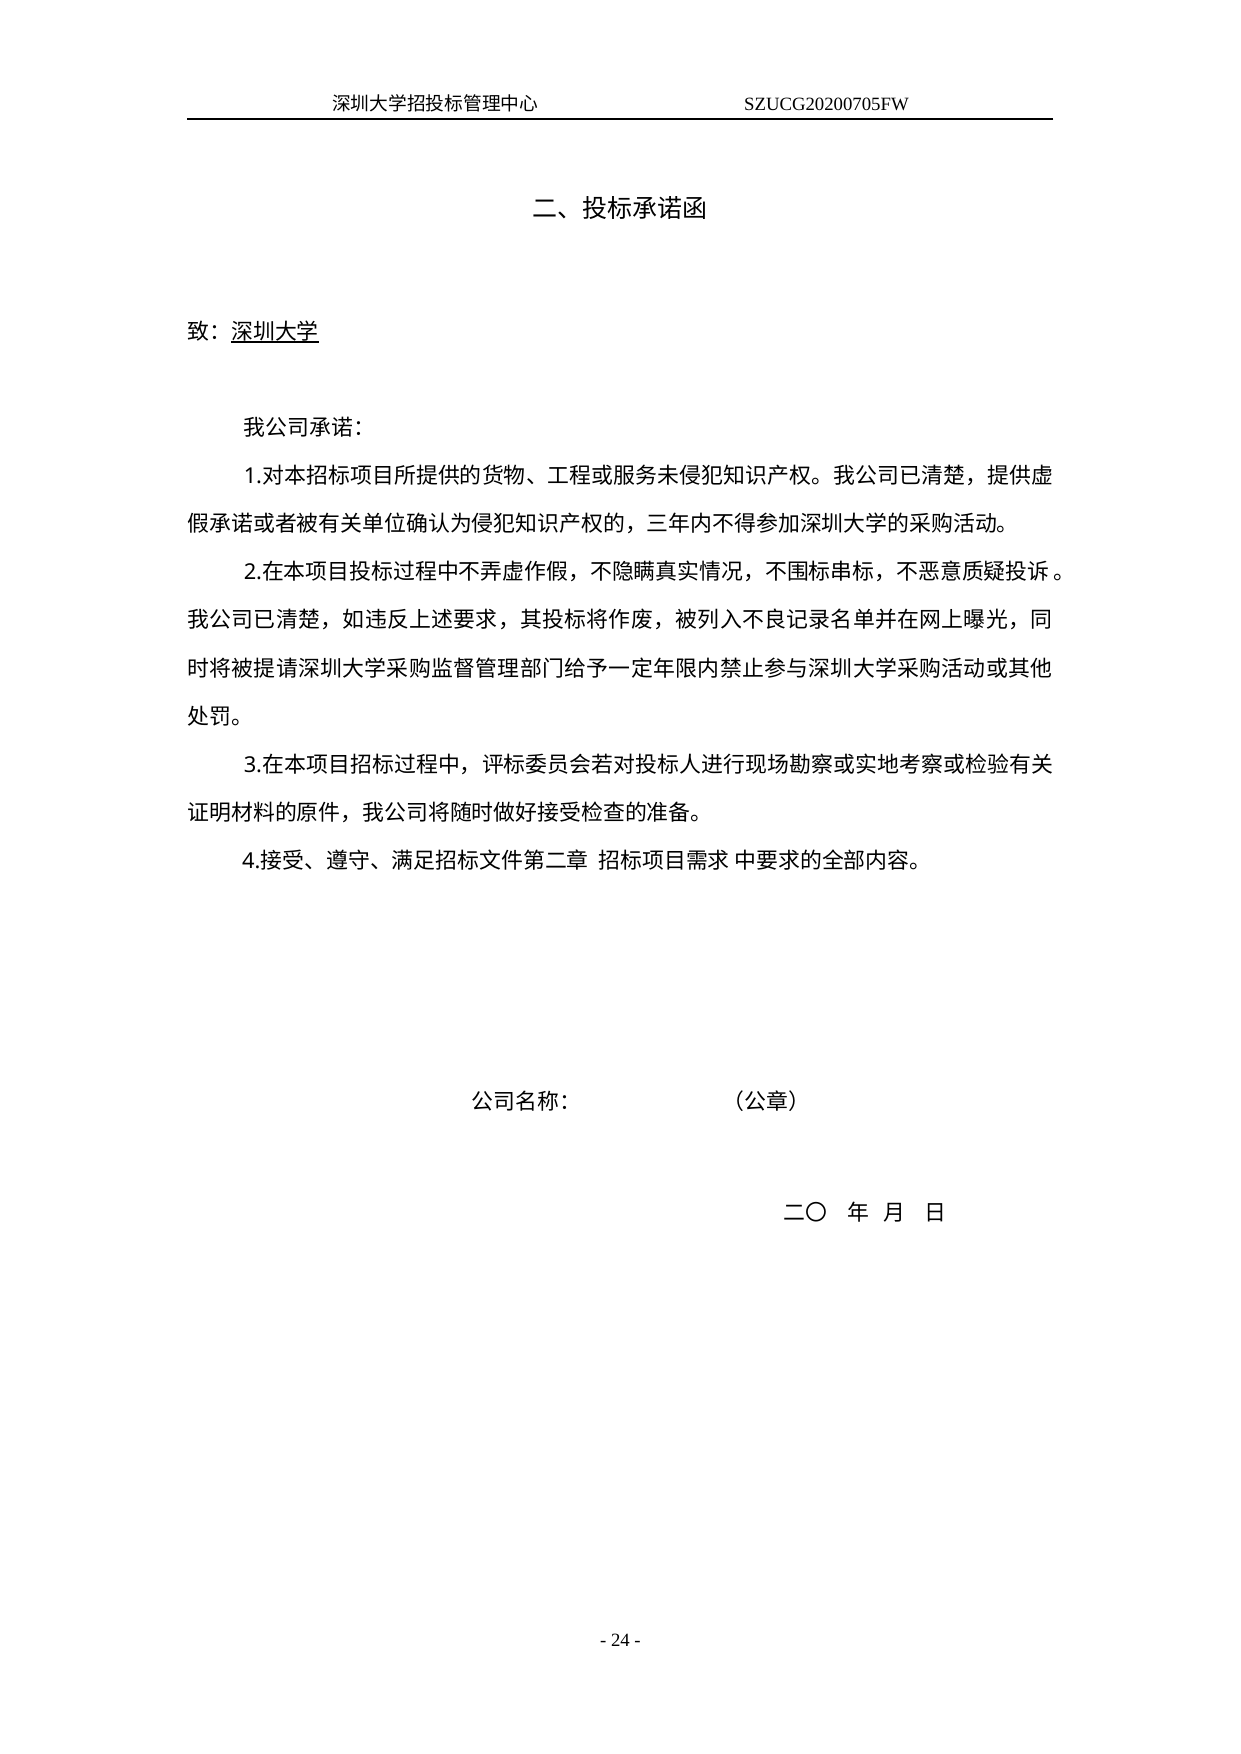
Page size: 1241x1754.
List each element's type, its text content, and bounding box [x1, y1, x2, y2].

text 3.在本项目招标过程中，评标委员会若对投标人进行现场勘察或实地考察或检验有关证明材料的原件，我公司将随时做好接受检查的准备。 [187, 739, 1053, 835]
text 公司名称： （公章） [187, 1076, 1053, 1124]
text 2.在本项目投标过程中不弄虚作假，不隐瞒真实情况，不围标串标，不恶意质疑投诉。我公司已清楚，如违反上述要求，其投标将作废，被列入不良记录名单并在网上曝光，同时将被提请深圳大学采购监督管理部门给予一定年限内禁止参与深圳大学采购活动或其他处罚。 [187, 546, 1053, 739]
text 4.接受、遵守、满足招标文件第二章 招标项目需求 中要求的全部内容。 [209, 835, 1053, 883]
text 二〇 年 月 日 [187, 1187, 1053, 1235]
text 致：深圳大学 [187, 306, 1053, 354]
text 1.对本招标项目所提供的货物、工程或服务未侵犯知识产权。我公司已清楚，提供虚假承诺或者被有关单位确认为侵犯知识产权的，三年内不得参加深圳大学的采购活动。 [187, 450, 1053, 546]
text 二、投标承诺函 [187, 182, 1053, 230]
text 我公司承诺： [187, 402, 1053, 450]
